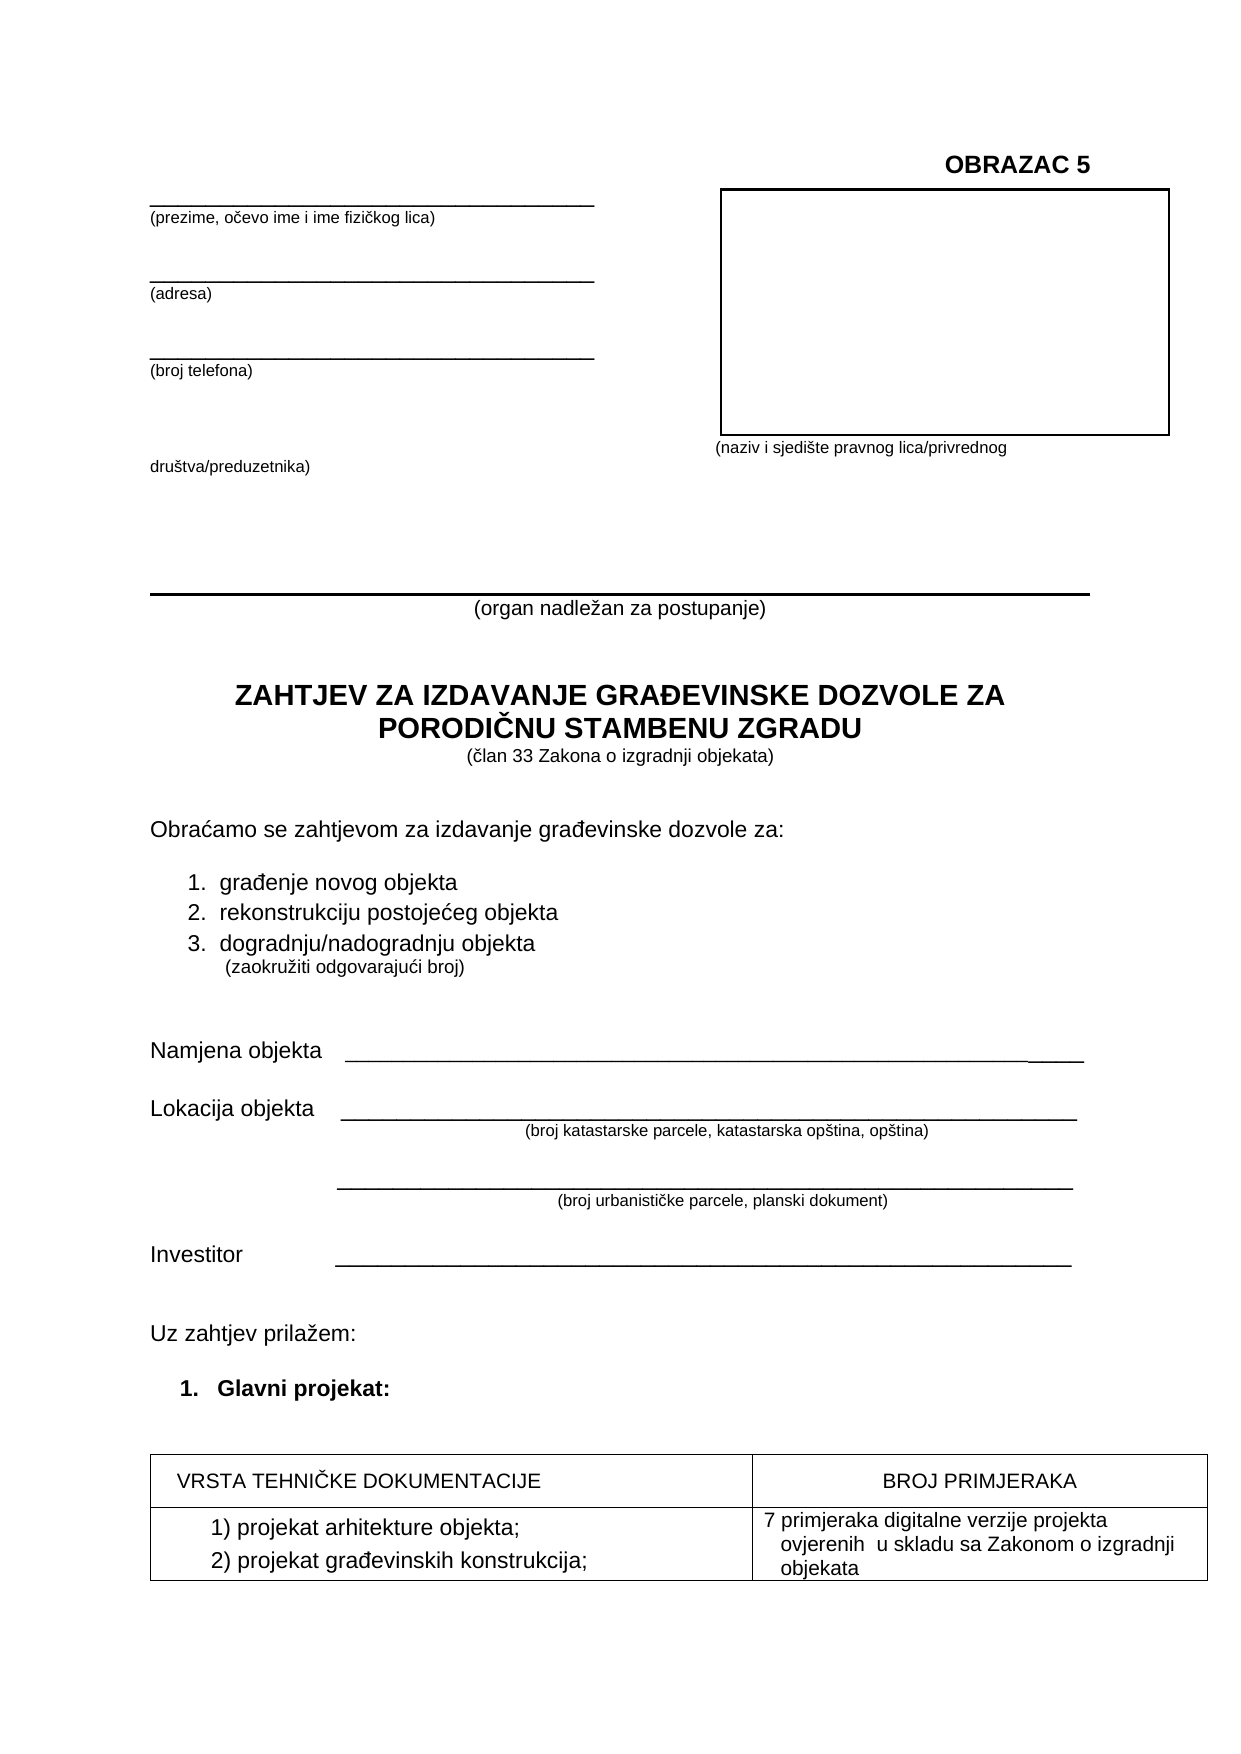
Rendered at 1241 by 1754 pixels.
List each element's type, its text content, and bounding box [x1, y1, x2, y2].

list Glavni projekat: [179, 1375, 1090, 1402]
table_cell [753, 1508, 1207, 1580]
text (adresa) [150, 284, 720, 303]
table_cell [151, 1508, 752, 1580]
text (naziv i sjedište pravnog lica/privrednog društva/preduzetnika) [150, 437, 1105, 476]
text (broj katastarske parcele, katastarska opština, opština) [450, 1121, 1090, 1140]
text (organ nadležan za postupanje) [150, 596, 1090, 620]
text ________________________________ [150, 332, 720, 361]
text 1. građenje novog objekta [187, 869, 1090, 896]
text ________________________________ [150, 179, 1090, 207]
text (prezime, očevo ime i ime fizičkog lica) [150, 207, 720, 227]
text 2. rekonstrukciju postojećeg objekta [187, 899, 1090, 926]
text ________________________________ [150, 255, 720, 284]
text (zaokružiti odgovarajući broj) [225, 956, 1090, 977]
text Obraćamo se zahtjevom za izdavanje građevinske dozvole za: [150, 816, 1090, 843]
table_header BROJ PRIMJERAKA [753, 1455, 1207, 1507]
text Lokacija objekta _____________________________________________________ [150, 1092, 1090, 1121]
text Uz zahtjev prilažem: [150, 1320, 1090, 1347]
text Investitor _____________________________________________________ [150, 1239, 1090, 1267]
text Namjena objekta _______________________________________________________________ [150, 1035, 1090, 1064]
table_header VRSTA TEHNIČKE DOKUMENTACIJE [151, 1455, 752, 1507]
text (broj urbanističke parcele, planski dokument) [450, 1191, 1090, 1210]
text (član 33 Zakona o izgradnji objekata) [150, 744, 1090, 766]
text 3. dogradnju/nadogradnju objekta [187, 929, 1090, 956]
text ZAHTJEV ZA IZDAVANJE GRAĐEVINSKE DOZVOLE ZA PORODIČNU STAMBENU ZGRADU [150, 677, 1090, 744]
text (broj telefona) [150, 361, 720, 380]
text _____________________________________________________ [150, 1162, 1090, 1191]
text OBRAZAC 5 [150, 150, 1090, 179]
